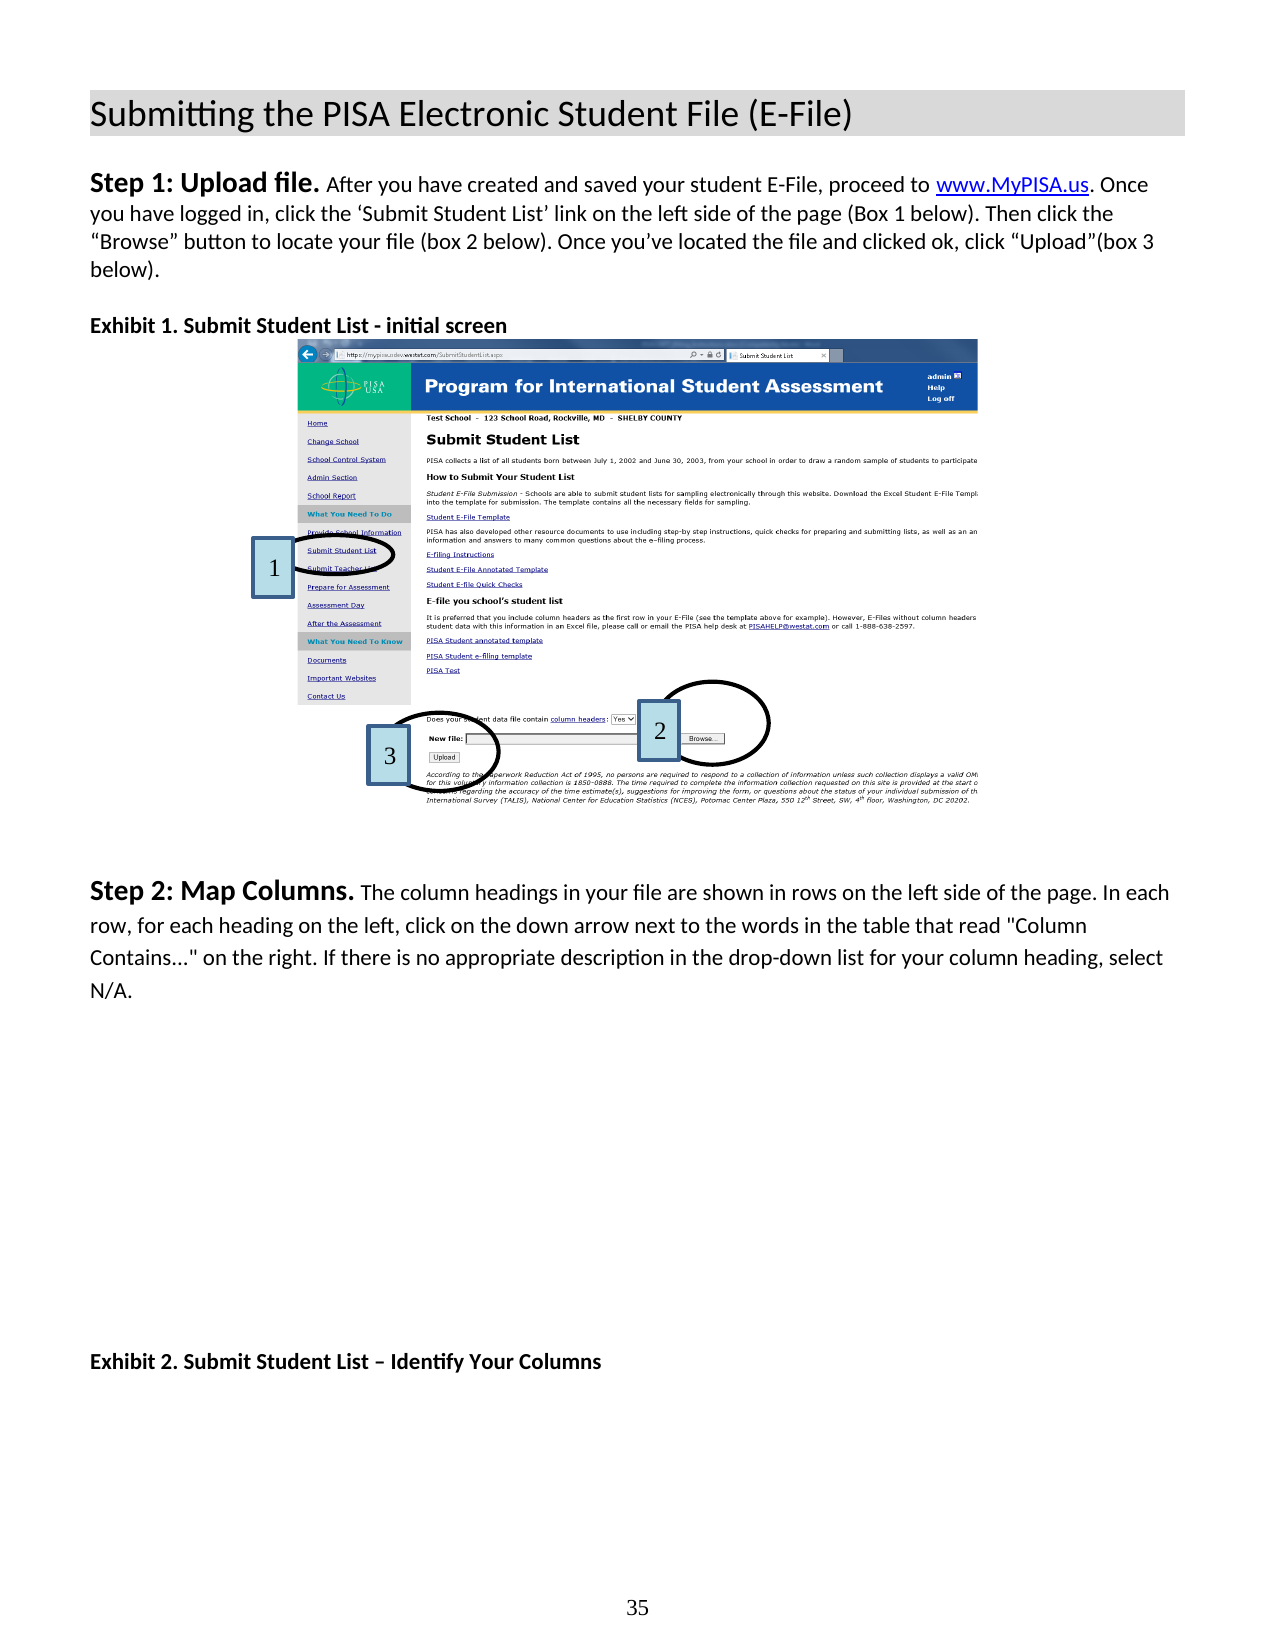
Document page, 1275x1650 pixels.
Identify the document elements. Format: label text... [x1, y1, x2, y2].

text Exhibit 2. Submit Student List – Identify Your Columns [90, 1347, 1185, 1375]
text Submitting the PISA Electronic Student File (E-File) [90, 90, 1185, 136]
picture [297, 538, 390, 572]
text Exhibit 1. Submit Student List - initial screen [90, 312, 1185, 339]
text Step 2: Map Columns. The column headings in your file are shown in rows on the left side of the page. In each row, for each heading on the left, click on the down arrow next to the words in the table that read "Column Contains..." on the right. If there is no appropriate description in the drop-down list for your column heading, select N/A. [90, 872, 1185, 1004]
picture [297, 339, 978, 810]
text Step 1: Upload file. After you have created and saved your student E-File, proceed to www.MyPISA.us. Once you have logged in, click the ‘Submit Student List’ link on the left side of the page (Box 1 below). Then click the “Browse” button to locate your file (box 2 below). Once you’ve located the file and clicked ok, click “Upload”(box 3 below). [90, 164, 1185, 283]
